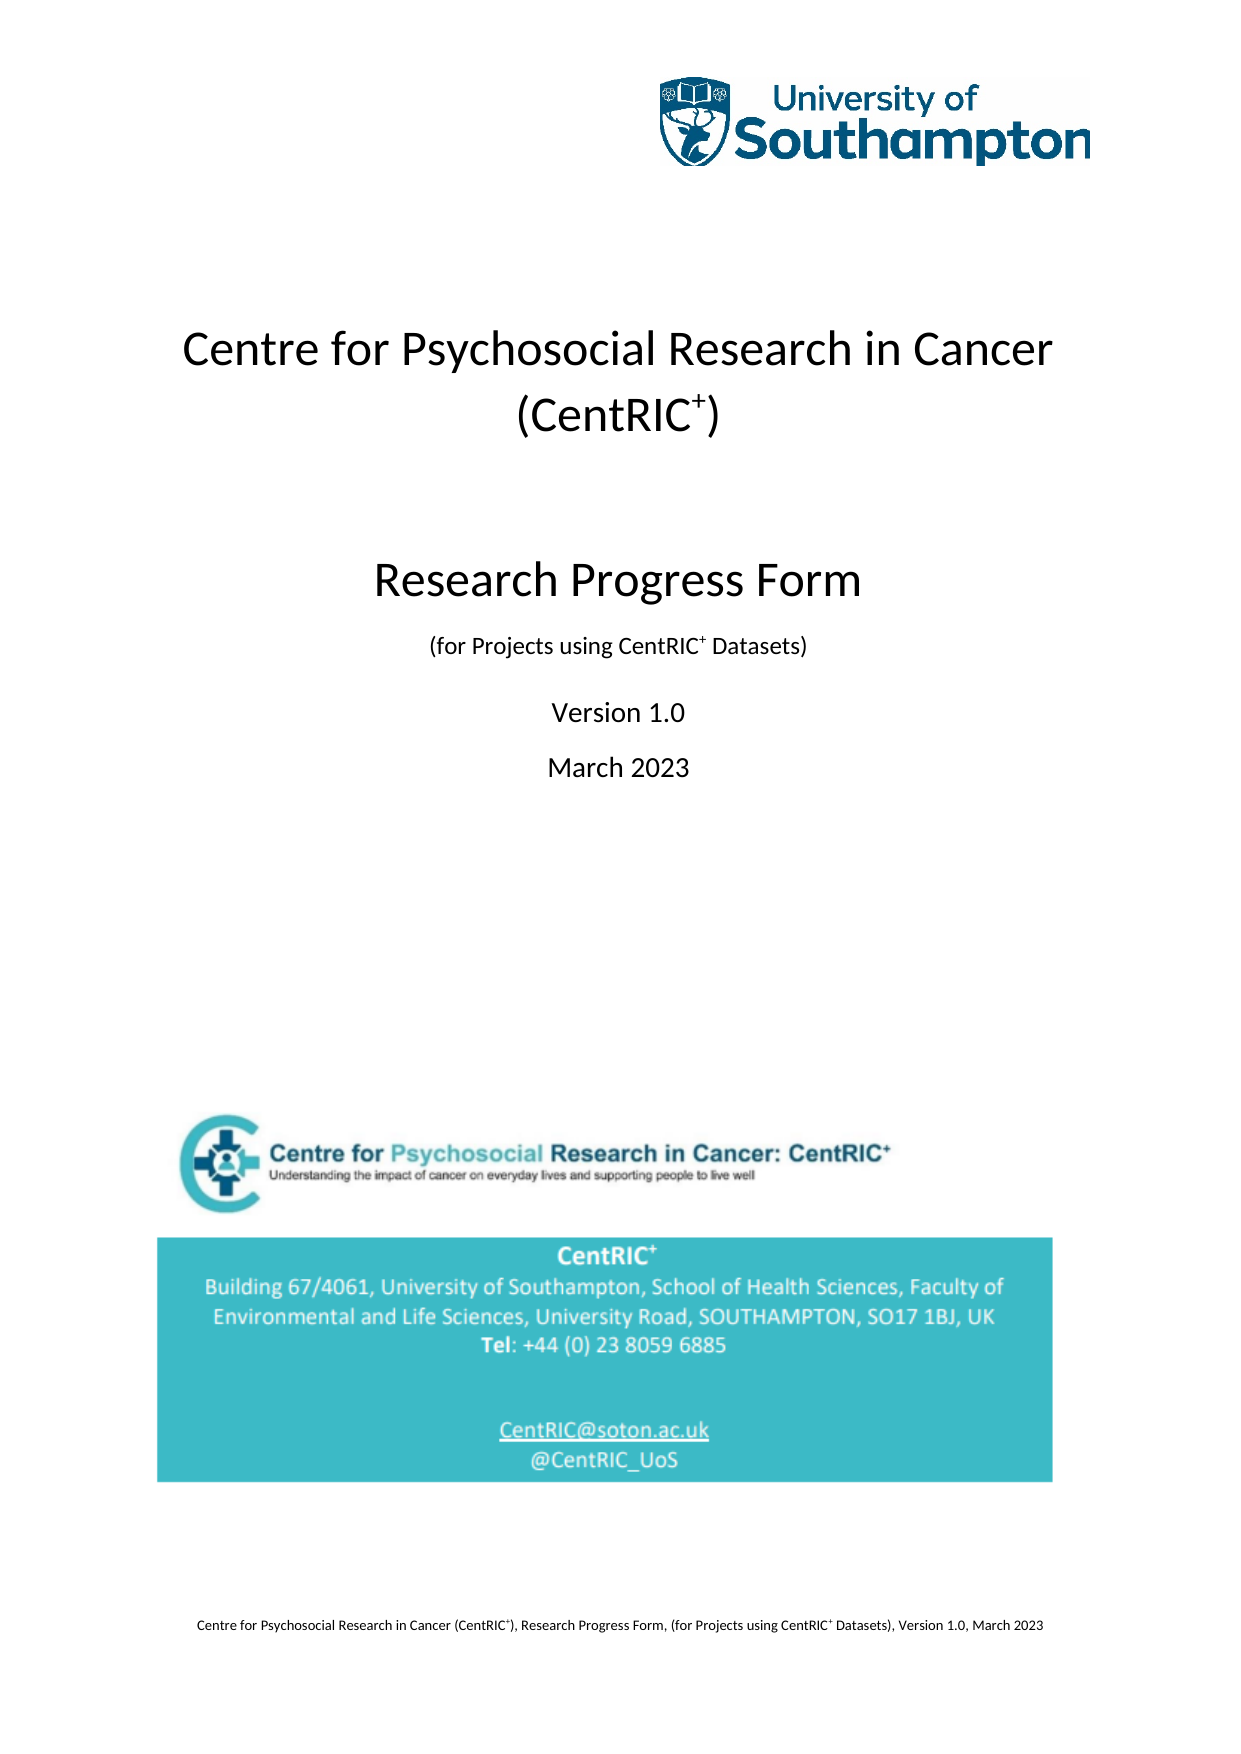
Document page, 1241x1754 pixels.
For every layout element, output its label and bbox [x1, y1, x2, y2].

picture [678, 84, 685, 101]
picture [663, 92, 674, 100]
picture [662, 108, 726, 165]
picture [658, 77, 685, 165]
picture [703, 77, 1090, 165]
picture [983, 136, 998, 152]
picture [147, 1106, 1093, 1536]
picture [686, 85, 714, 104]
picture [715, 89, 726, 97]
